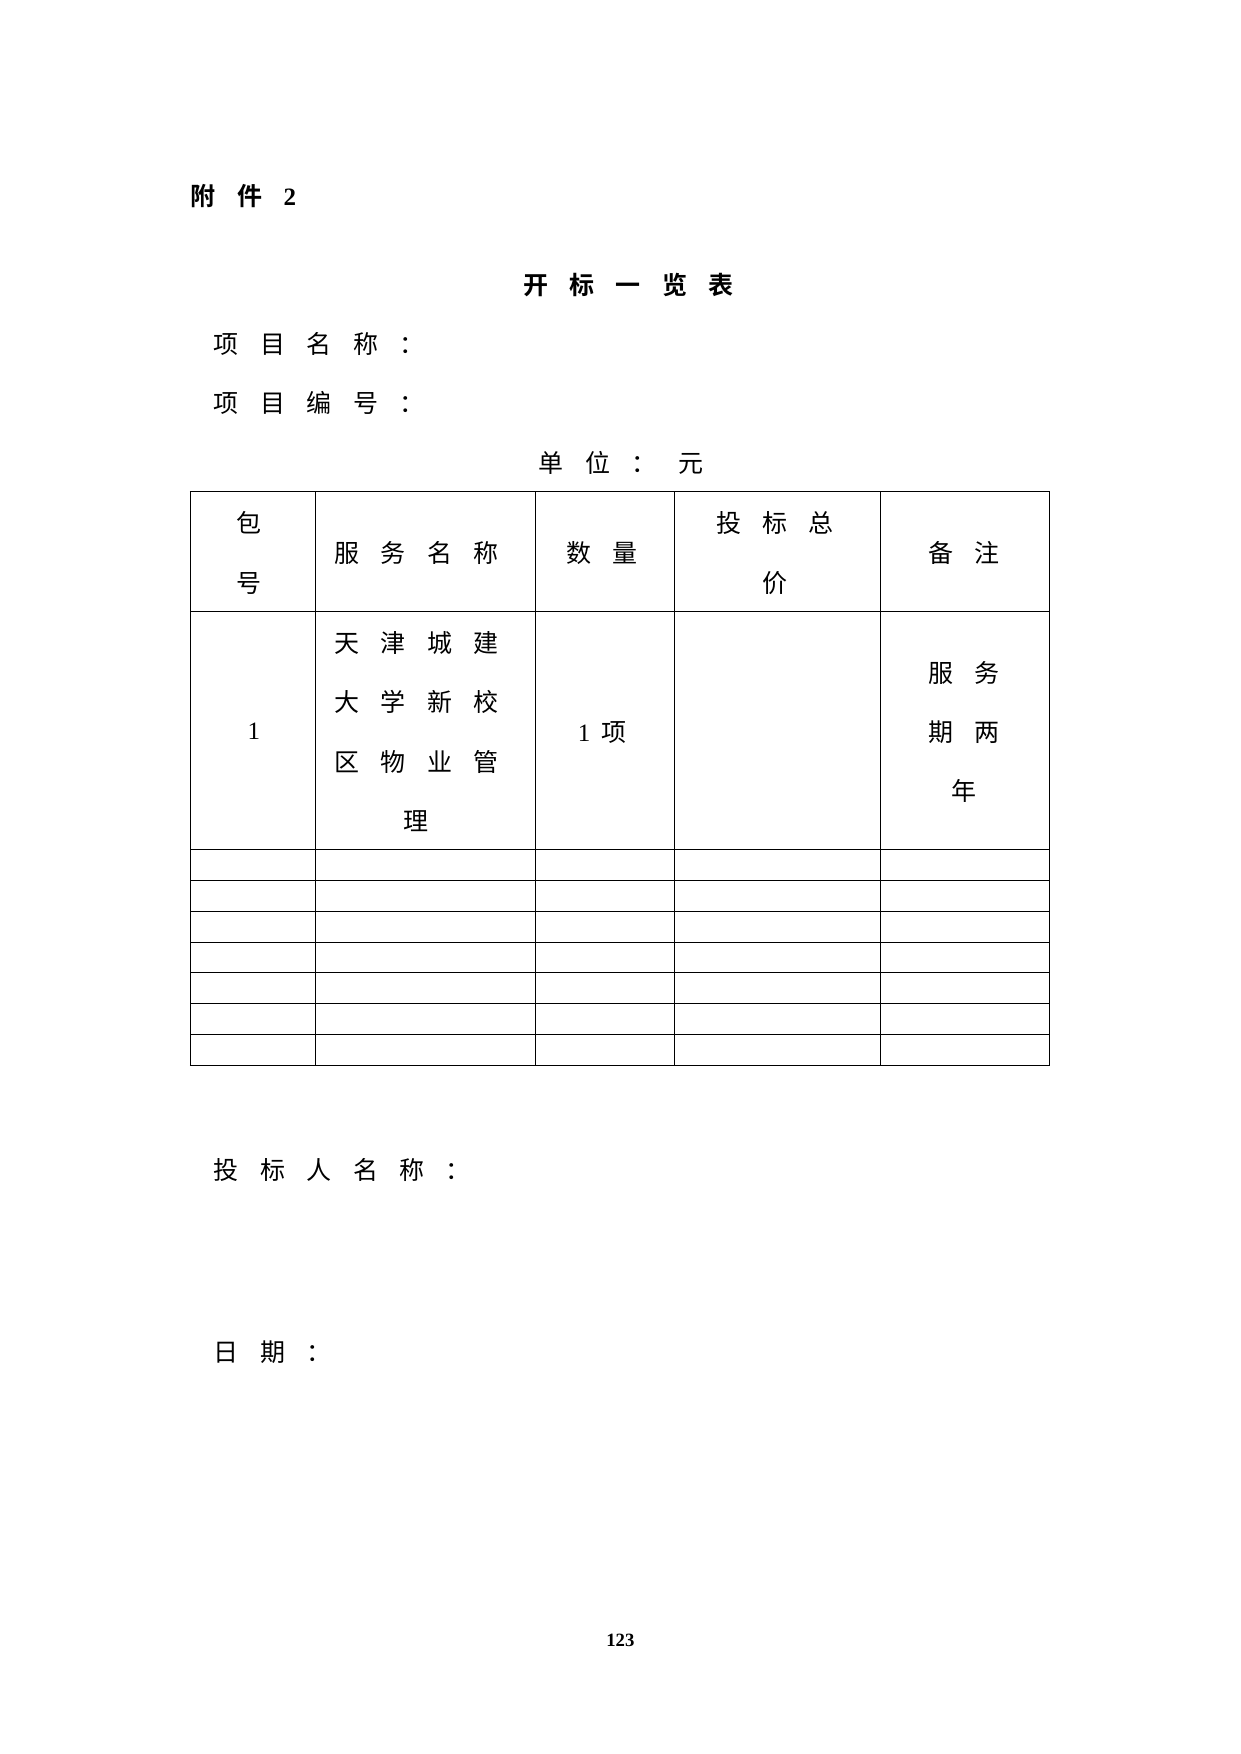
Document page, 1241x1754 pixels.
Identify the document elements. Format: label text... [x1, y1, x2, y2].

table_cell [675, 850, 880, 880]
table_cell [316, 881, 535, 911]
table_cell [536, 973, 674, 1003]
table_cell [675, 1035, 880, 1064]
table_cell [536, 850, 674, 880]
table_cell 服务期两年 [881, 612, 1049, 849]
table_cell [881, 912, 1049, 942]
text 投标人名称： [190, 1139, 1041, 1199]
table_cell [316, 1004, 535, 1034]
table_header 数量 [536, 492, 674, 611]
table_cell [536, 1035, 674, 1064]
text 项目名称： [210, 313, 1050, 372]
text 开标一览表 [190, 253, 1041, 313]
table_cell [675, 612, 880, 849]
table_cell 1项 [536, 612, 674, 849]
table_cell [316, 943, 535, 972]
table_cell [536, 881, 674, 911]
table_header 备注 [881, 492, 1049, 611]
table_cell [881, 850, 1049, 880]
table_cell [881, 973, 1049, 1003]
table_cell [191, 881, 315, 911]
table_cell [316, 973, 535, 1003]
table_header 包号 [191, 492, 315, 611]
table_cell [191, 912, 315, 942]
table_cell [881, 943, 1049, 972]
table_cell [881, 881, 1049, 911]
text 日期： [190, 1261, 1041, 1379]
table_cell [191, 1035, 315, 1064]
table_header 服务名称 [316, 492, 535, 611]
table_cell [191, 1004, 315, 1034]
table_cell [316, 850, 535, 880]
table_cell [675, 1004, 880, 1034]
table_header 投标总价 [675, 492, 880, 611]
table_cell [675, 912, 880, 942]
table_cell [536, 1004, 674, 1034]
table_cell [316, 912, 535, 942]
table_cell [881, 1004, 1049, 1034]
table_cell [881, 1035, 1049, 1064]
text 项目编号： [210, 372, 1050, 432]
table_cell [536, 943, 674, 972]
text 附件2 [190, 164, 1050, 224]
text 单位：元 [190, 432, 1050, 491]
table_cell 1 [191, 612, 315, 849]
table_cell [191, 850, 315, 880]
table_cell [191, 973, 315, 1003]
table_cell [675, 881, 880, 911]
table_cell [536, 912, 674, 942]
table_cell 天津城建大学新校区物业管理 [316, 612, 535, 849]
table_cell [675, 973, 880, 1003]
table_cell [675, 943, 880, 972]
table_cell [316, 1035, 535, 1064]
table_cell [191, 943, 315, 972]
